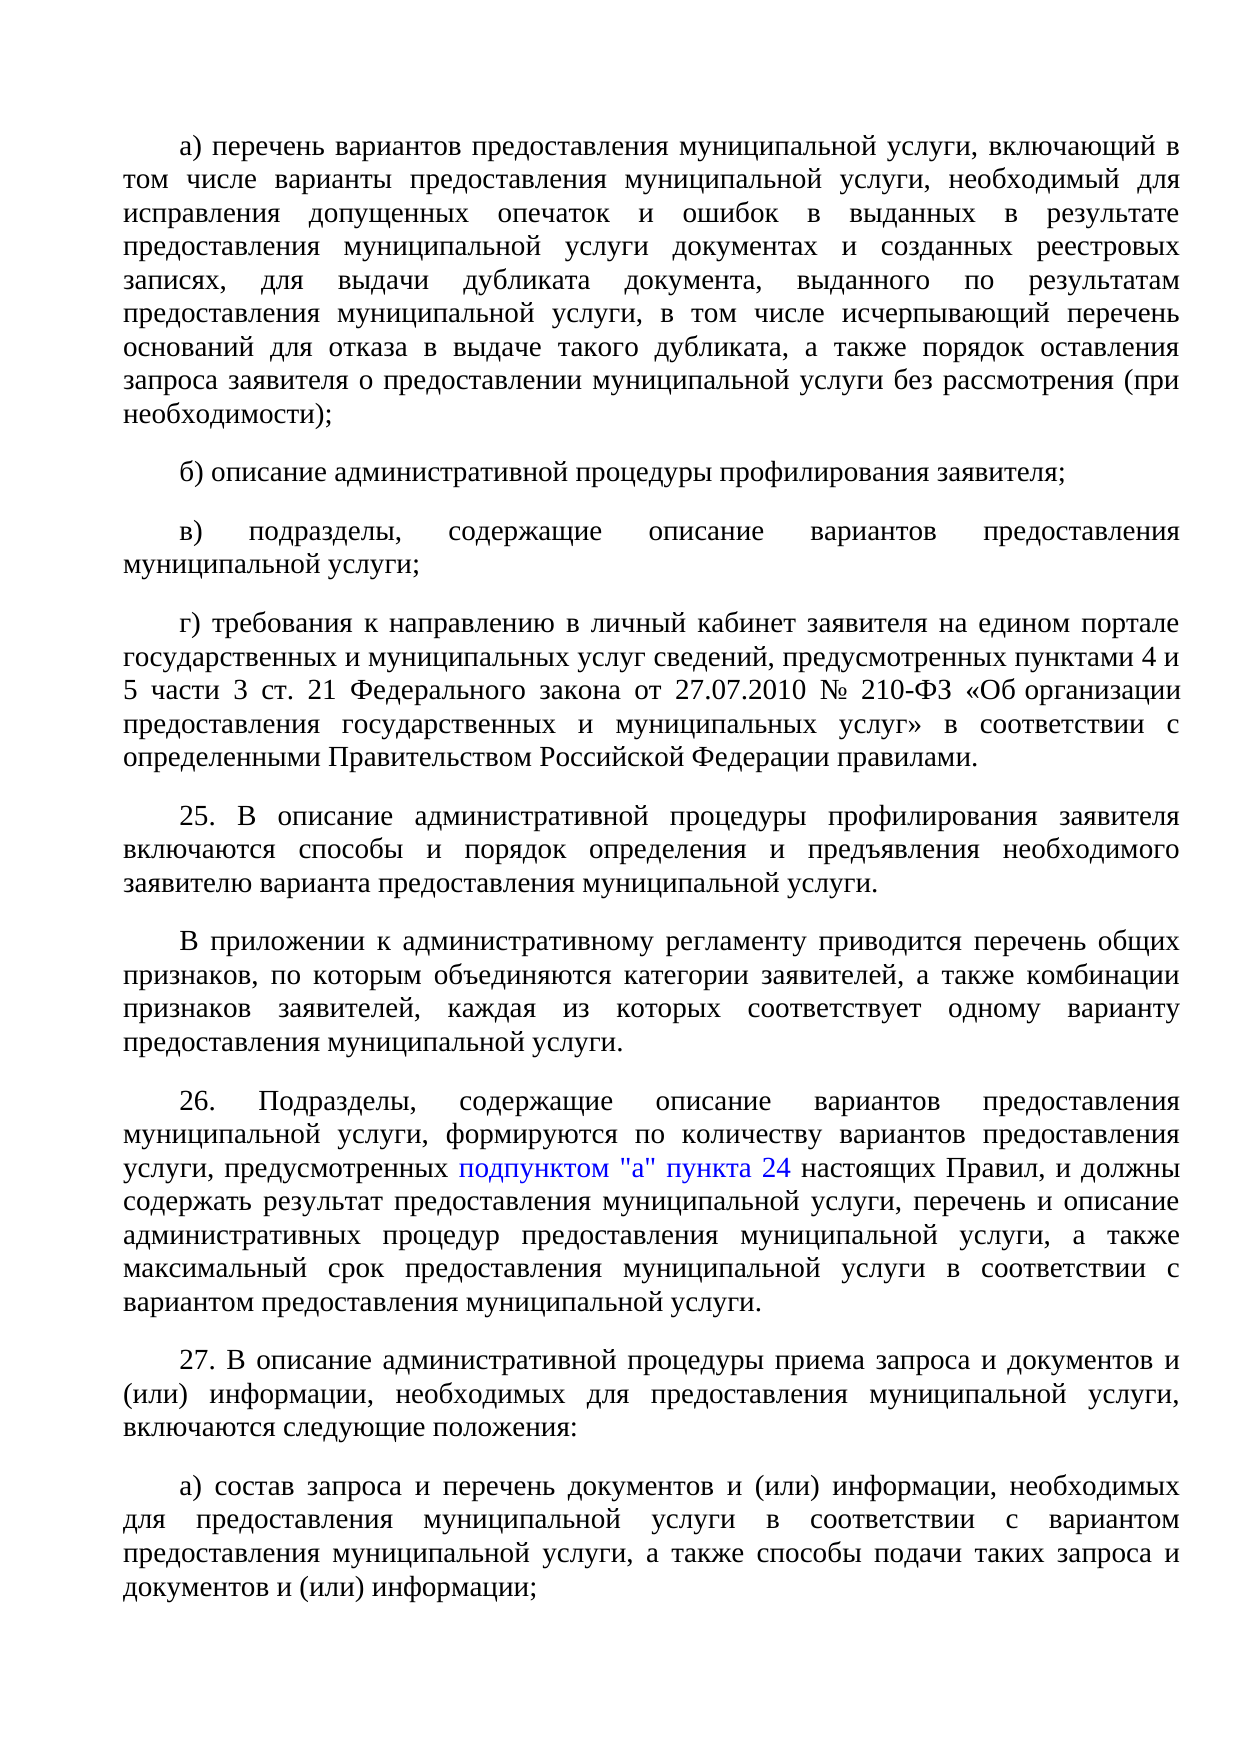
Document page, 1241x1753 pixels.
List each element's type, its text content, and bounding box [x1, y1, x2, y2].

text В приложении к административному регламенту приводится перечень общих признаков, по которым объединяются категории заявителей, а также комбинации признаков заявителей, каждая из которых соответствует одному варианту предоставления муниципальной услуги. [123, 923, 1181, 1058]
text в) подразделы, содержащие описание вариантов предоставления муниципальной услуги; [123, 513, 1181, 580]
text а) состав запроса и перечень документов и (или) информации, необходимых для предоставления муниципальной услуги в соответствии с вариантом предоставления муниципальной услуги, а также способы подачи таких запроса и документов и (или) информации; [123, 1468, 1181, 1602]
text 27. В описание административной процедуры приема запроса и документов и (или) информации, необходимых для предоставления муниципальной услуги, включаются следующие положения: [123, 1342, 1181, 1443]
text 26. Подразделы, содержащие описание вариантов предоставления муниципальной услуги, формируются по количеству вариантов предоставления услуги, предусмотренных подпунктом "а" пункта 24 настоящих Правил, и должны содержать результат предоставления муниципальной услуги, перечень и описание административных процедур предоставления муниципальной услуги, а также максимальный срок предоставления муниципальной услуги в соответствии с вариантом предоставления муниципальной услуги. [123, 1083, 1181, 1317]
text а) перечень вариантов предоставления муниципальной услуги, включающий в том числе варианты предоставления муниципальной услуги, необходимый для исправления допущенных опечаток и ошибок в выданных в результате предоставления муниципальной услуги документах и созданных реестровых записях, для выдачи дубликата документа, выданного по результатам предоставления муниципальной услуги, в том числе исчерпывающий перечень оснований для отказа в выдаче такого дубликата, а также порядок оставления запроса заявителя о предоставлении муниципальной услуги без рассмотрения (при необходимости); [123, 128, 1181, 429]
text б) описание административной процедуры профилирования заявителя; [123, 454, 1181, 488]
text г) требования к направлению в личный кабинет заявителя на едином портале государственных и муниципальных услуг сведений, предусмотренных пунктами 4 и 5 части 3 ст. 21 Федерального закона от 27.07.2010 № 210-ФЗ «Об организации предоставления государственных и муниципальных услуг» в соответствии с определенными Правительством Российской Федерации правилами. [123, 605, 1181, 773]
text 25. В описание административной процедуры профилирования заявителя включаются способы и порядок определения и предъявления необходимого заявителю варианта предоставления муниципальной услуги. [123, 798, 1181, 898]
